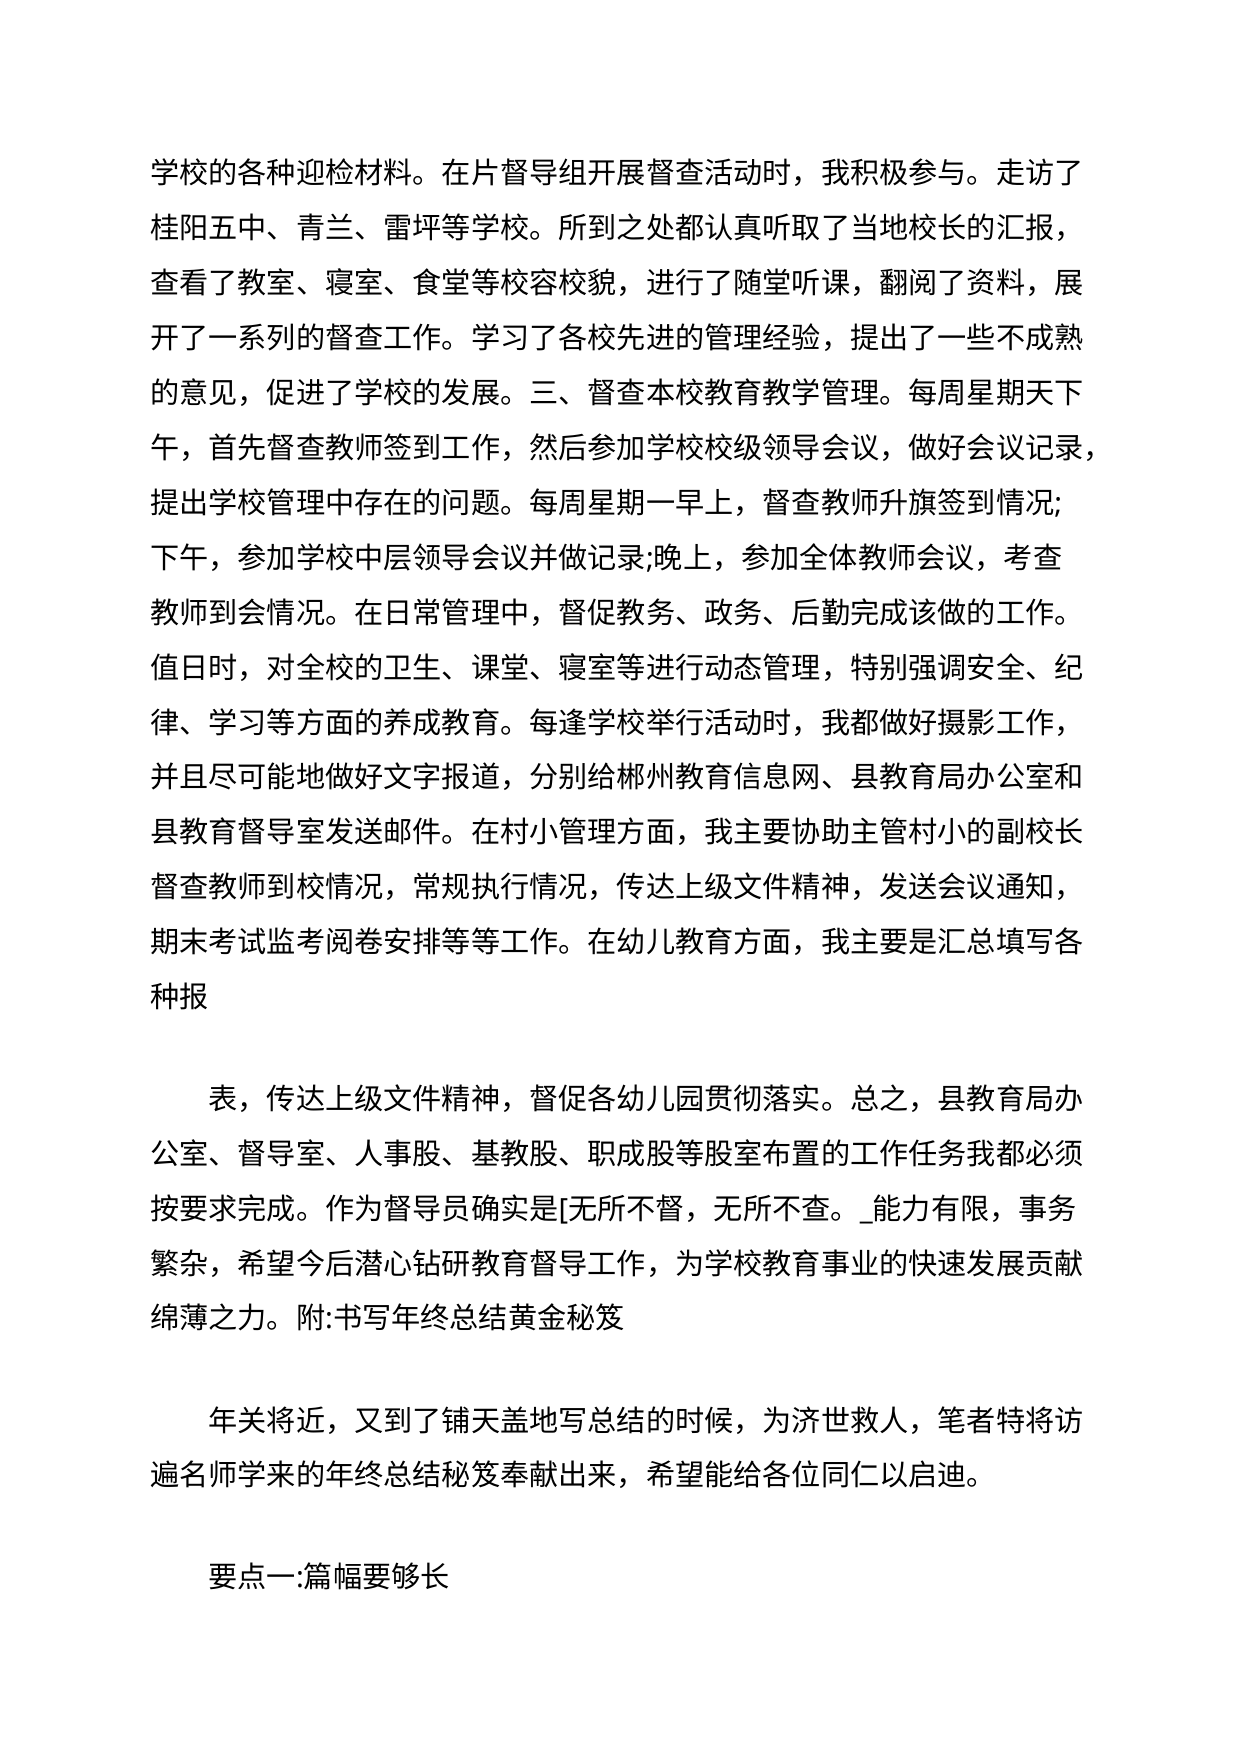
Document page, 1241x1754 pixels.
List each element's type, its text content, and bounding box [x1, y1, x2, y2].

text 要点一:篇幅要够长 [150, 1554, 1090, 1596]
text 表，传达上级文件精神，督促各幼儿园贯彻落实。总之，县教育局办公室、督导室、人事股、基教股、职成股等股室布置的工作任务我都必须按要求完成。作为督导员确实是[无所不督，无所不查。_能力有限，事务繁杂，希望今后潜心钻研教育督导工作，为学校教育事业的快速发展贡献绵薄之力。附:书写年终总结黄金秘笈 [150, 1075, 1090, 1337]
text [150, 150, 1090, 1016]
text 年关将近，又到了铺天盖地写总结的时候，为济世救人，笔者特将访遍名师学来的年终总结秘笈奉献出来，希望能给各位同仁以启迪。 [150, 1397, 1090, 1494]
